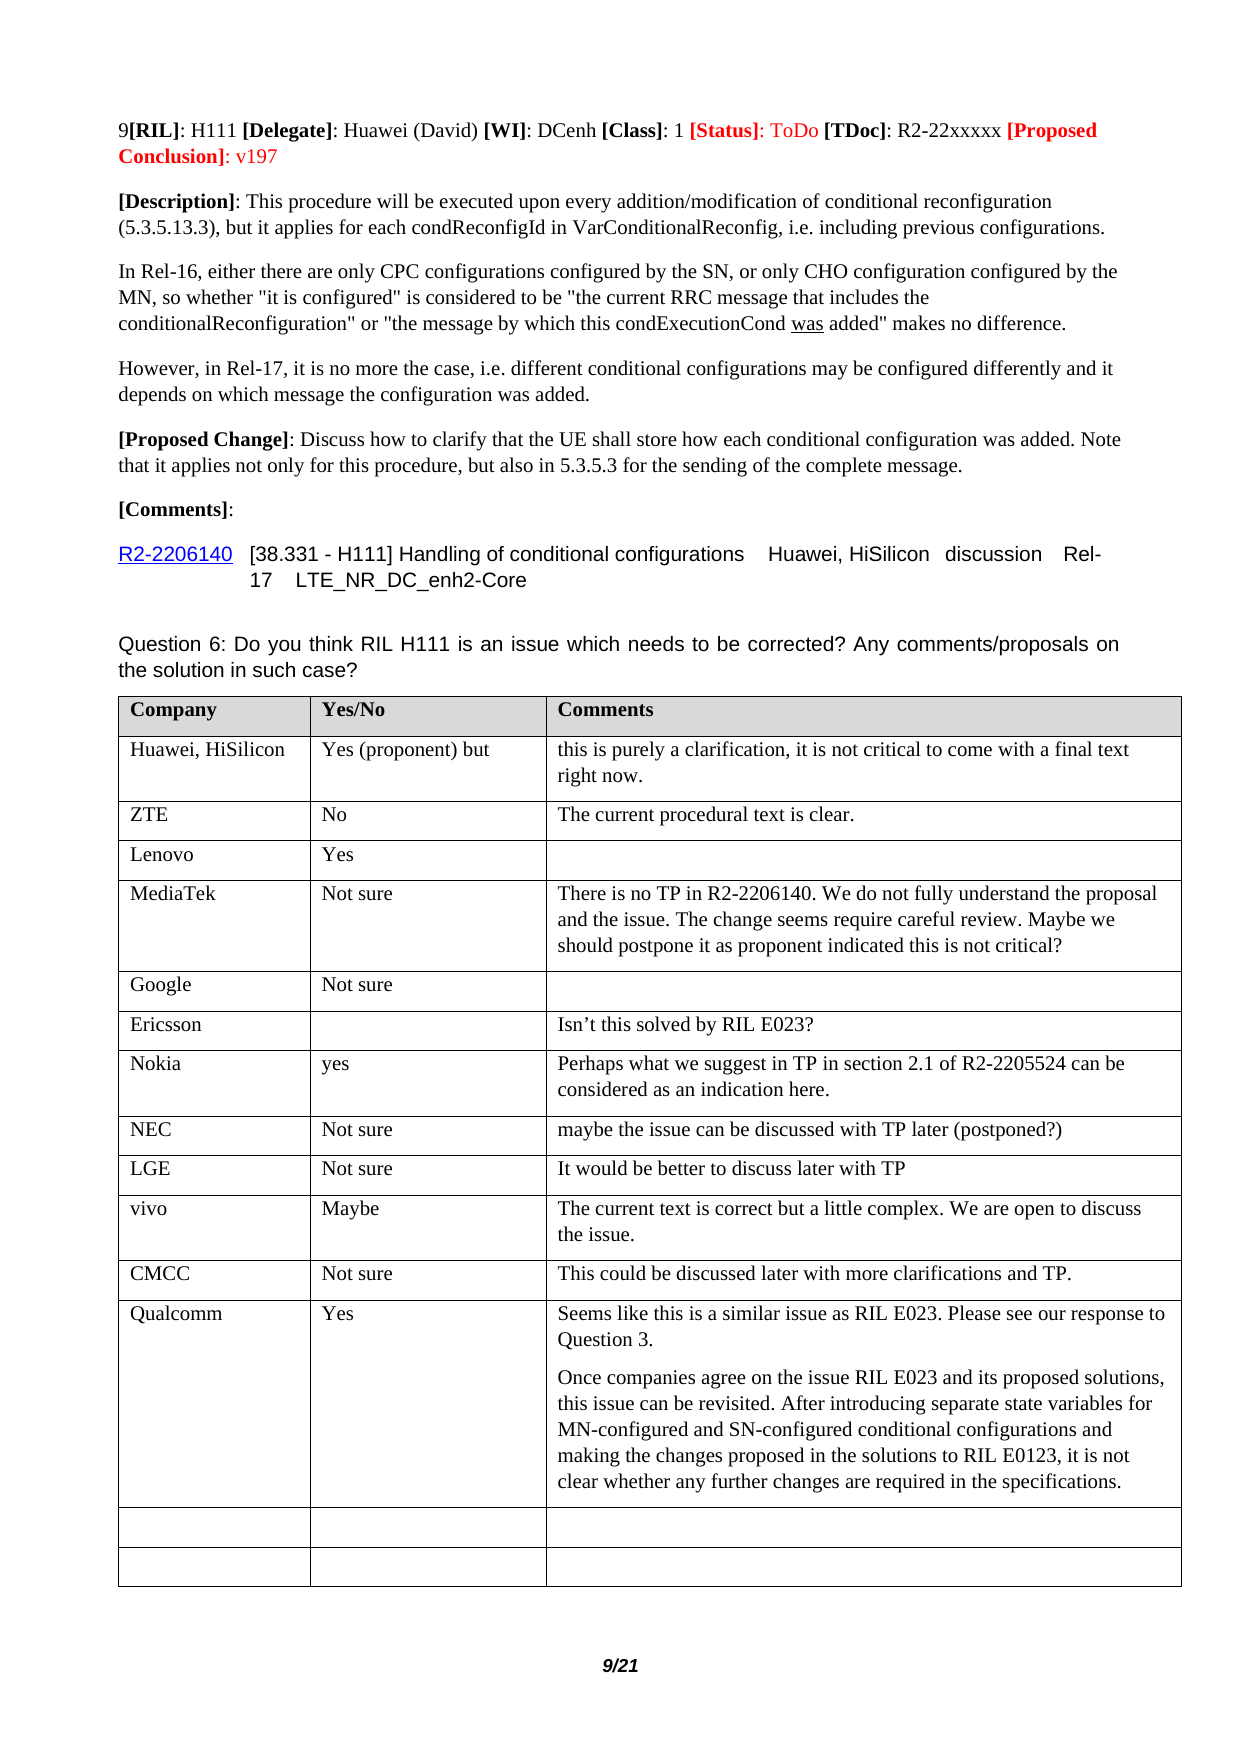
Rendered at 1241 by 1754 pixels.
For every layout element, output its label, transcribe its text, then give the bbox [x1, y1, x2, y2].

table_cell Huawei, HiSilicon [119, 737, 310, 801]
table_cell Not sure [311, 881, 546, 971]
table_cell ZTE [119, 802, 310, 840]
table_cell It would be better to discuss later with TP [547, 1156, 1181, 1194]
table_cell [311, 1012, 546, 1050]
table_cell yes [311, 1051, 546, 1116]
table_cell Lenovo [119, 841, 310, 880]
table_cell this is purely a clarification, it is not critical to come with a final text right now. [547, 737, 1181, 801]
table_cell Ericsson [119, 1012, 310, 1050]
table_cell LGE [119, 1156, 310, 1194]
table_cell [547, 972, 1181, 1011]
table_cell Not sure [311, 972, 546, 1011]
table_cell Qualcomm [119, 1301, 310, 1507]
table_cell [119, 1508, 310, 1547]
table_cell No [311, 802, 546, 840]
table_cell Google [119, 972, 310, 1011]
table_cell [119, 1548, 310, 1586]
table_cell The current text is correct but a little complex. We are open to discuss the issue. [547, 1196, 1181, 1260]
table_cell [547, 841, 1181, 880]
table_cell maybe the issue can be discussed with TP later (postponed?) [547, 1117, 1181, 1155]
table_cell Yes [311, 841, 546, 880]
table_cell [311, 1508, 546, 1547]
text In Rel-16, either there are only CPC configurations configured by the SN, or only CHO configuration configured by the MN, so whether "it is configured" is considered to be "the current RRC message that includes the conditionalReconfiguration" or "the message by which this condExecutionCond was added" makes no difference. [118, 259, 1122, 335]
table_cell Isn’t this solved by RIL E023? [547, 1012, 1181, 1050]
table_header Comments [547, 697, 1181, 736]
text [Description]: This procedure will be executed upon every addition/modification of conditional reconfiguration (5.3.5.13.3), but it applies for each condReconfigId in VarConditionalReconfig, i.e. including previous configurations. [118, 189, 1122, 239]
table_cell NEC [119, 1117, 310, 1155]
table_cell Nokia [119, 1051, 310, 1116]
table_cell CMCC [119, 1261, 310, 1299]
table_cell vivo [119, 1196, 310, 1260]
table_cell Seems like this is a similar issue as RIL E023. Please see our response to Question 3. Once companies agree on the issue RIL E023 and its proposed solutions, this issue can be revisited. After introducing separate state variables for MN-configured and SN-configured conditional configurations and making the changes proposed in the solutions to RIL E0123, it is not clear whether any further changes are required in the specifications. [547, 1301, 1181, 1507]
table_cell MediaTek [119, 881, 310, 971]
table_cell Yes (proponent) but [311, 737, 546, 801]
table_cell Yes [311, 1301, 546, 1507]
table_cell [547, 1508, 1181, 1547]
table_header Company [119, 697, 310, 736]
table_cell Not sure [311, 1261, 546, 1299]
table_cell Not sure [311, 1117, 546, 1155]
text [Proposed Change]: Discuss how to clarify that the UE shall store how each conditional configuration was added. Note that it applies not only for this procedure, but also in 5.3.5.3 for the sending of the complete message. [118, 427, 1122, 477]
title R2-2206140 [38.331 - H111] Handling of conditional configurations Huawei, HiSilicon discussion Rel-17 LTE_NR_DC_enh2-Core [118, 542, 1122, 592]
text [RIL]: H111 [Delegate]: Huawei (David) [WI]: DCenh [Class]: 1 [Status]: ToDo [TDoc]: R2-22xxxxx [Proposed Conclusion]: v197 [118, 118, 1122, 168]
table_header Yes/No [311, 697, 546, 736]
table_cell There is no TP in R2-2206140. We do not fully understand the proposal and the issue. The change seems require careful review. Maybe we should postpone it as proponent indicated this is not critical? [547, 881, 1181, 971]
table_cell Not sure [311, 1156, 546, 1194]
list Question 6: Do you think RIL H111 is an issue which needs to be corrected? Any comments/proposals on the solution in such case? [118, 632, 1122, 682]
table_cell [311, 1548, 546, 1586]
text [Comments]: [118, 497, 1122, 521]
table_cell Maybe [311, 1196, 546, 1260]
table_cell This could be discussed later with more clarifications and TP. [547, 1261, 1181, 1299]
table_cell The current procedural text is clear. [547, 802, 1181, 840]
table_cell [547, 1548, 1181, 1586]
table_cell Perhaps what we suggest in TP in section 2.1 of R2-2205524 can be considered as an indication here. [547, 1051, 1181, 1116]
text However, in Rel-17, it is no more the case, i.e. different conditional configurations may be configured differently and it depends on which message the configuration was added. [118, 356, 1122, 406]
